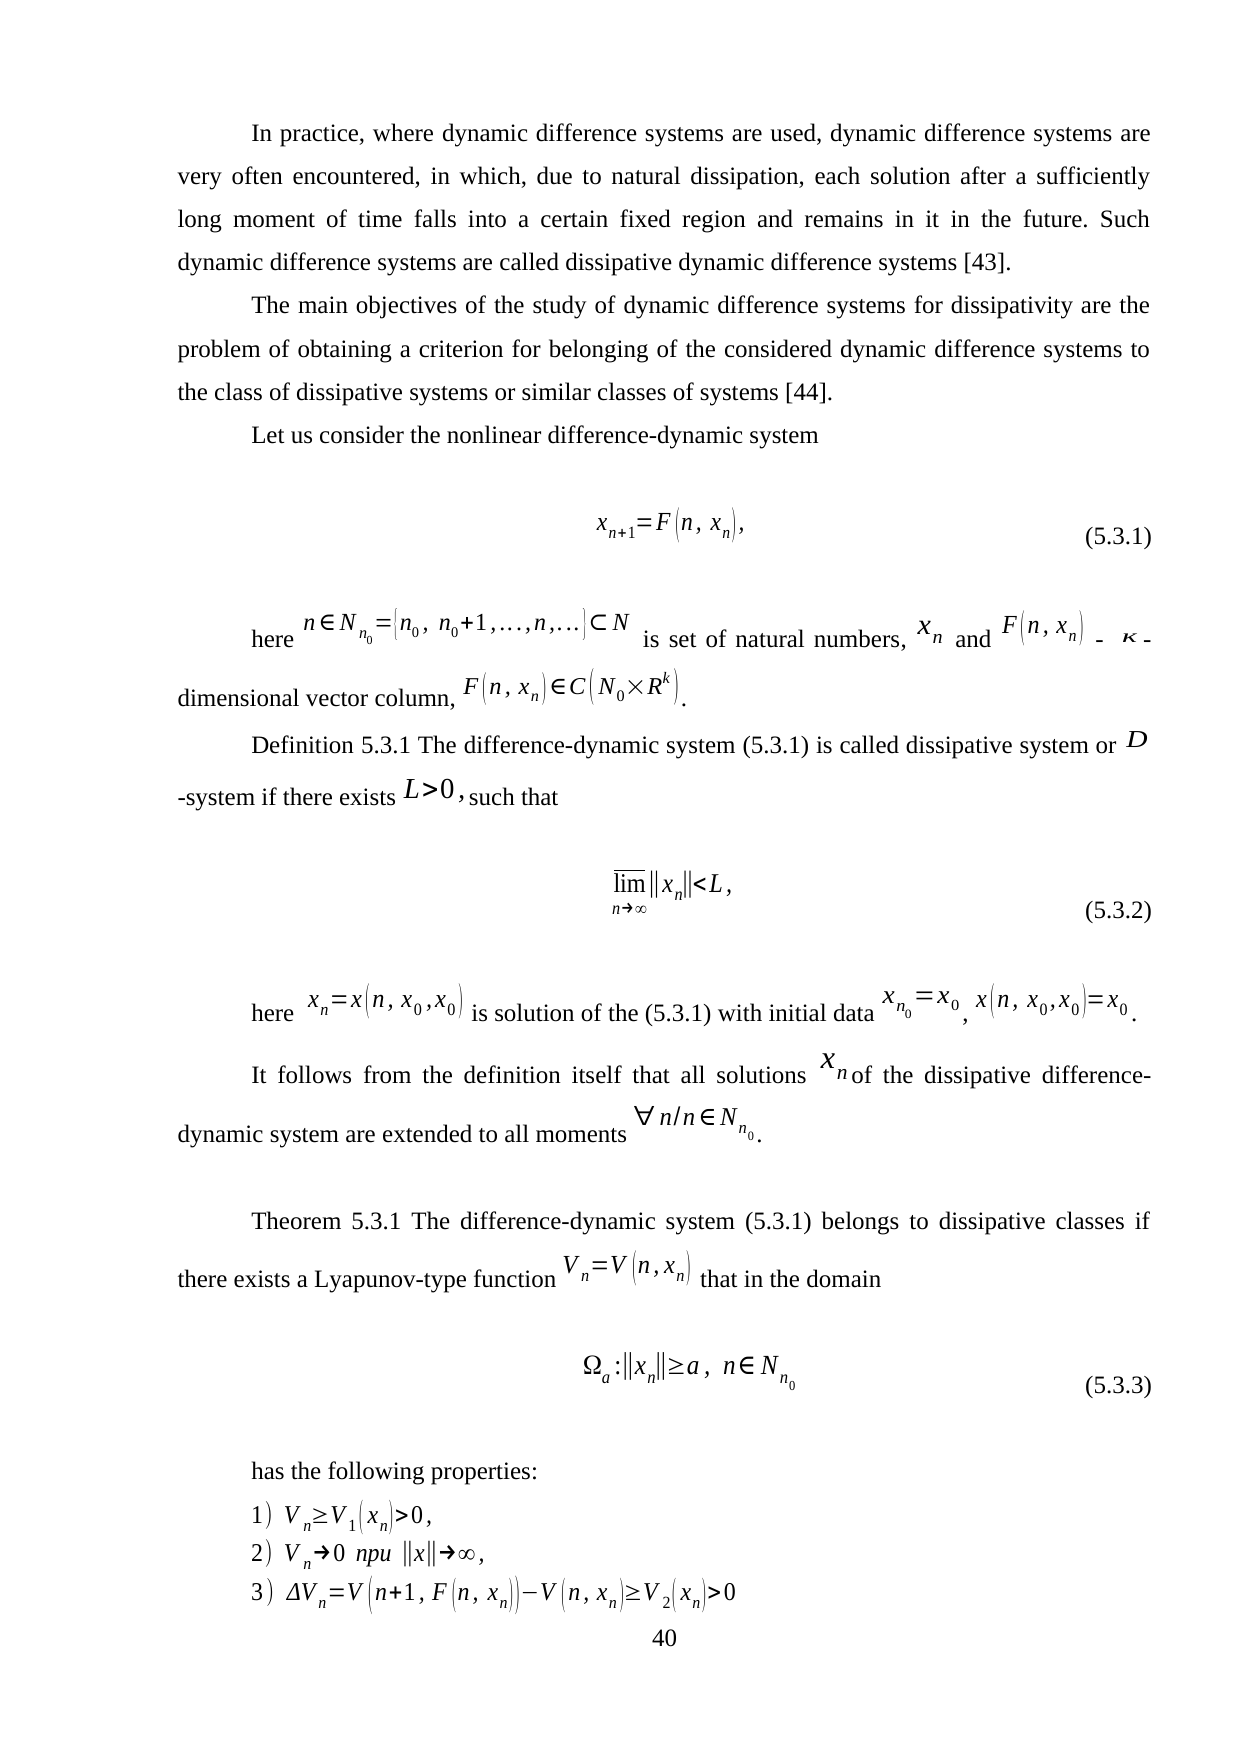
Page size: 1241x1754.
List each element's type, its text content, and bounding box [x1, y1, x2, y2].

text It follows from the definition itself that all solutions of the dissipative difference-dynamic system are extended to all moments . [177, 1041, 1152, 1148]
text In practice, where dynamic difference systems are used, dynamic difference systems are very often encountered, in which, due to natural dissipation, each solution after a sufficiently long moment of time falls into a certain fixed region and remains in it in the future. Such dynamic difference systems are called dissipative dynamic difference systems [43]. [177, 118, 1152, 276]
text (5.3.3) [177, 1350, 1152, 1398]
text Let us consider the nonlinear difference-dynamic system [177, 420, 1152, 449]
text (5.3.1) [177, 506, 1152, 550]
text The main objectives of the study of dynamic difference systems for dissipativity are the problem of obtaining a criterion for belonging of the considered dynamic difference systems to the class of dissipative systems or similar classes of systems [44]. [177, 291, 1152, 406]
text Theorem 5.3.1 The difference-dynamic system (5.3.1) belongs to dissipative classes if there exists a Lyapunov-type function that in the domain [177, 1206, 1152, 1293]
text here is solution of the (5.3.1) with initial data , . [177, 981, 1152, 1026]
text has the following properties: [177, 1456, 1152, 1485]
text here is set of natural numbers, and - - dimensional vector column, . [177, 608, 1152, 712]
text Definition 5.3.1 The difference-dynamic system (5.3.1) is called dissipative system or -system if there exists such that [177, 726, 1152, 811]
text (5.3.2) [177, 868, 1152, 924]
